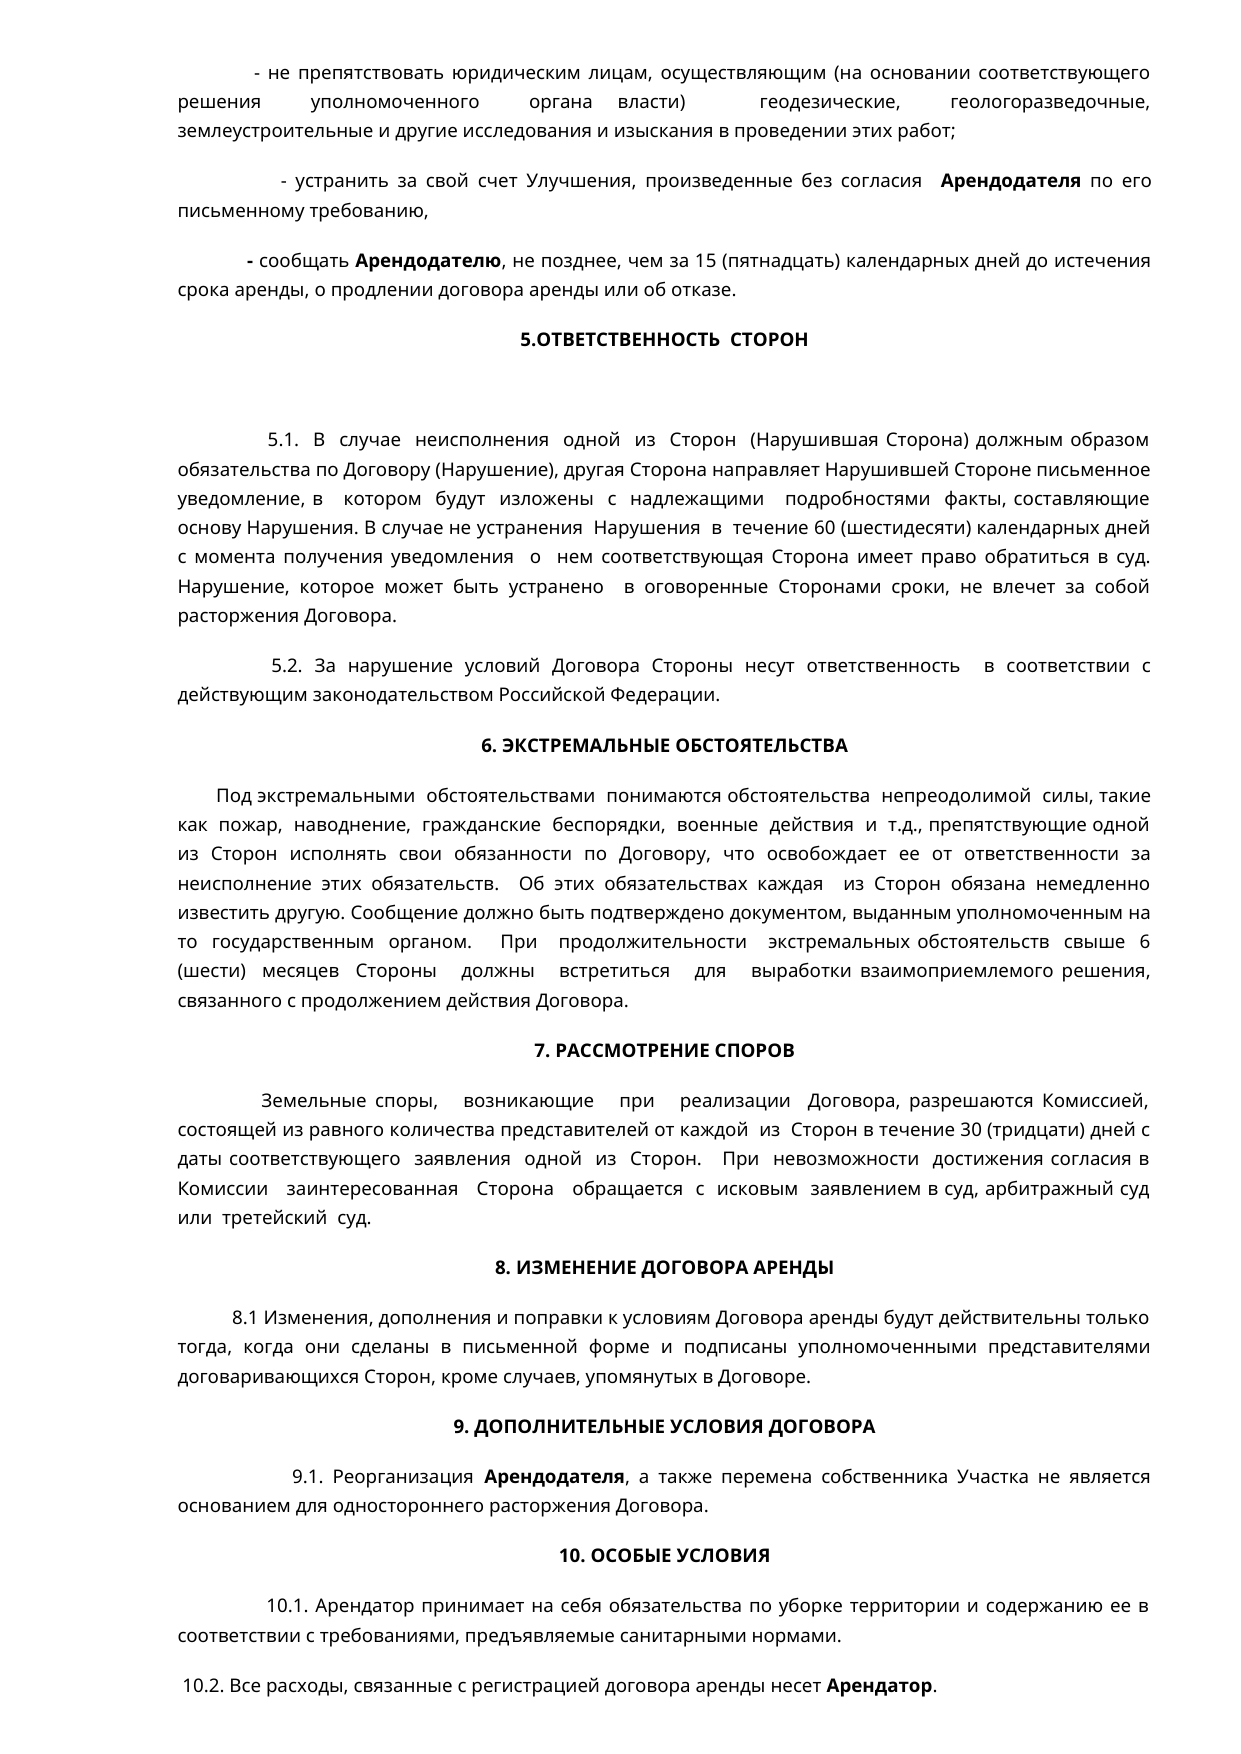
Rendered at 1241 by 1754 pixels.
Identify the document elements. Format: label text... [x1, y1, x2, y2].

text 5.ОТВЕТСТВЕННОСТЬ СТОРОН [177, 327, 1152, 352]
text - устранить за свой счет Улучшения, произведенные без согласия Арендодателя по его письменному требованию, [177, 168, 1152, 223]
text - не препятствовать юридическим лицам, осуществляющим (на основании соответствующего решения уполномоченного органа власти) геодезические, геологоразведочные, землеустроительные и другие исследования и изыскания в проведении этих работ; [177, 59, 1152, 143]
text 6. ЭКСТРЕМАЛЬНЫЕ ОБСТОЯТЕЛЬСТВА [177, 732, 1152, 757]
text 9. ДОПОЛНИТЕЛЬНЫЕ УСЛОВИЯ ДОГОВОРА [177, 1413, 1152, 1438]
text 5.2. За нарушение условий Договора Стороны несут ответственность в соответствии с действующим законодательством Российской Федерации. [177, 652, 1152, 707]
text 10. ОCОБЫЕ УСЛОВИЯ [177, 1542, 1152, 1568]
text Земельные споры, возникающие при реализации Договора, разрешаются Комиссией, состоящей из равного количества представителей от каждой из Сторон в течение 30 (тридцати) дней с даты соответствующего заявления одной из Сторон. При невозможности достижения согласия в Комиссии заинтересованная Сторона обращается с исковым заявлением в суд, арбитражный суд или третейский суд. [177, 1087, 1152, 1230]
text 5.1. В случае неисполнения одной из Сторон (Нарушившая Сторона) должным образом обязательства по Договору (Нарушение), другая Сторона направляет Нарушившей Стороне письменное уведомление, в котором будут изложены с надлежащими подробностями факты, составляющие основу Нарушения. В случае не устранения Нарушения в течение 60 (шестидесяти) календарных дней с момента получения уведомления о нем соответствующая Сторона имеет право обратиться в суд. Нарушение, которое может быть устранено в оговоренные Сторонами сроки, не влечет за собой расторжения Договора. [177, 427, 1152, 628]
text 10.1. Арендатор принимает на себя обязательства по уборке территории и содержанию ее в соответствии с требованиями, предъявляемые санитарными нормами. [177, 1593, 1152, 1647]
text 9.1. Реорганизация Арендодателя, а также перемена собственника Участка не является основанием для одностороннего расторжения Договора. [177, 1463, 1152, 1518]
text 8.1 Изменения, дополнения и поправки к условиям Договора аренды будут действительны только тогда, когда они сделаны в письменной форме и подписаны уполномоченными представителями договаривающихся Сторон, кроме случаев, упомянутых в Договоре. [177, 1304, 1152, 1388]
text 8. ИЗМЕНЕНИЕ ДОГОВОРА АРЕНДЫ [177, 1254, 1152, 1280]
text 10.2. Все расходы, связанные с регистрацией договора аренды несет Арендатор. [177, 1672, 1152, 1697]
text Под экстремальными обстоятельствами понимаются обстоятельства непреодолимой силы, такие как пожар, наводнение, гражданские беспорядки, военные действия и т.д., препятствующие одной из Сторон исполнять свои обязанности по Договору, что освобождает ее от ответственности за неисполнение этих обязательств. Об этих обязательствах каждая из Сторон обязана немедленно известить другую. Сообщение должно быть подтверждено документом, выданным уполномоченным на то государственным органом. При продолжительности экстремальных обстоятельств свыше 6 (шести) месяцев Стороны должны встретиться для выработки взаимоприемлемого решения, связанного с продолжением действия Договора. [177, 782, 1152, 1012]
text 7. РАССМОТРЕНИЕ СПОРОВ [177, 1037, 1152, 1062]
text - сообщать Арендодателю, не позднее, чем за 15 (пятнадцать) календарных дней до истечения срока аренды, о продлении договора аренды или об отказе. [177, 247, 1152, 302]
